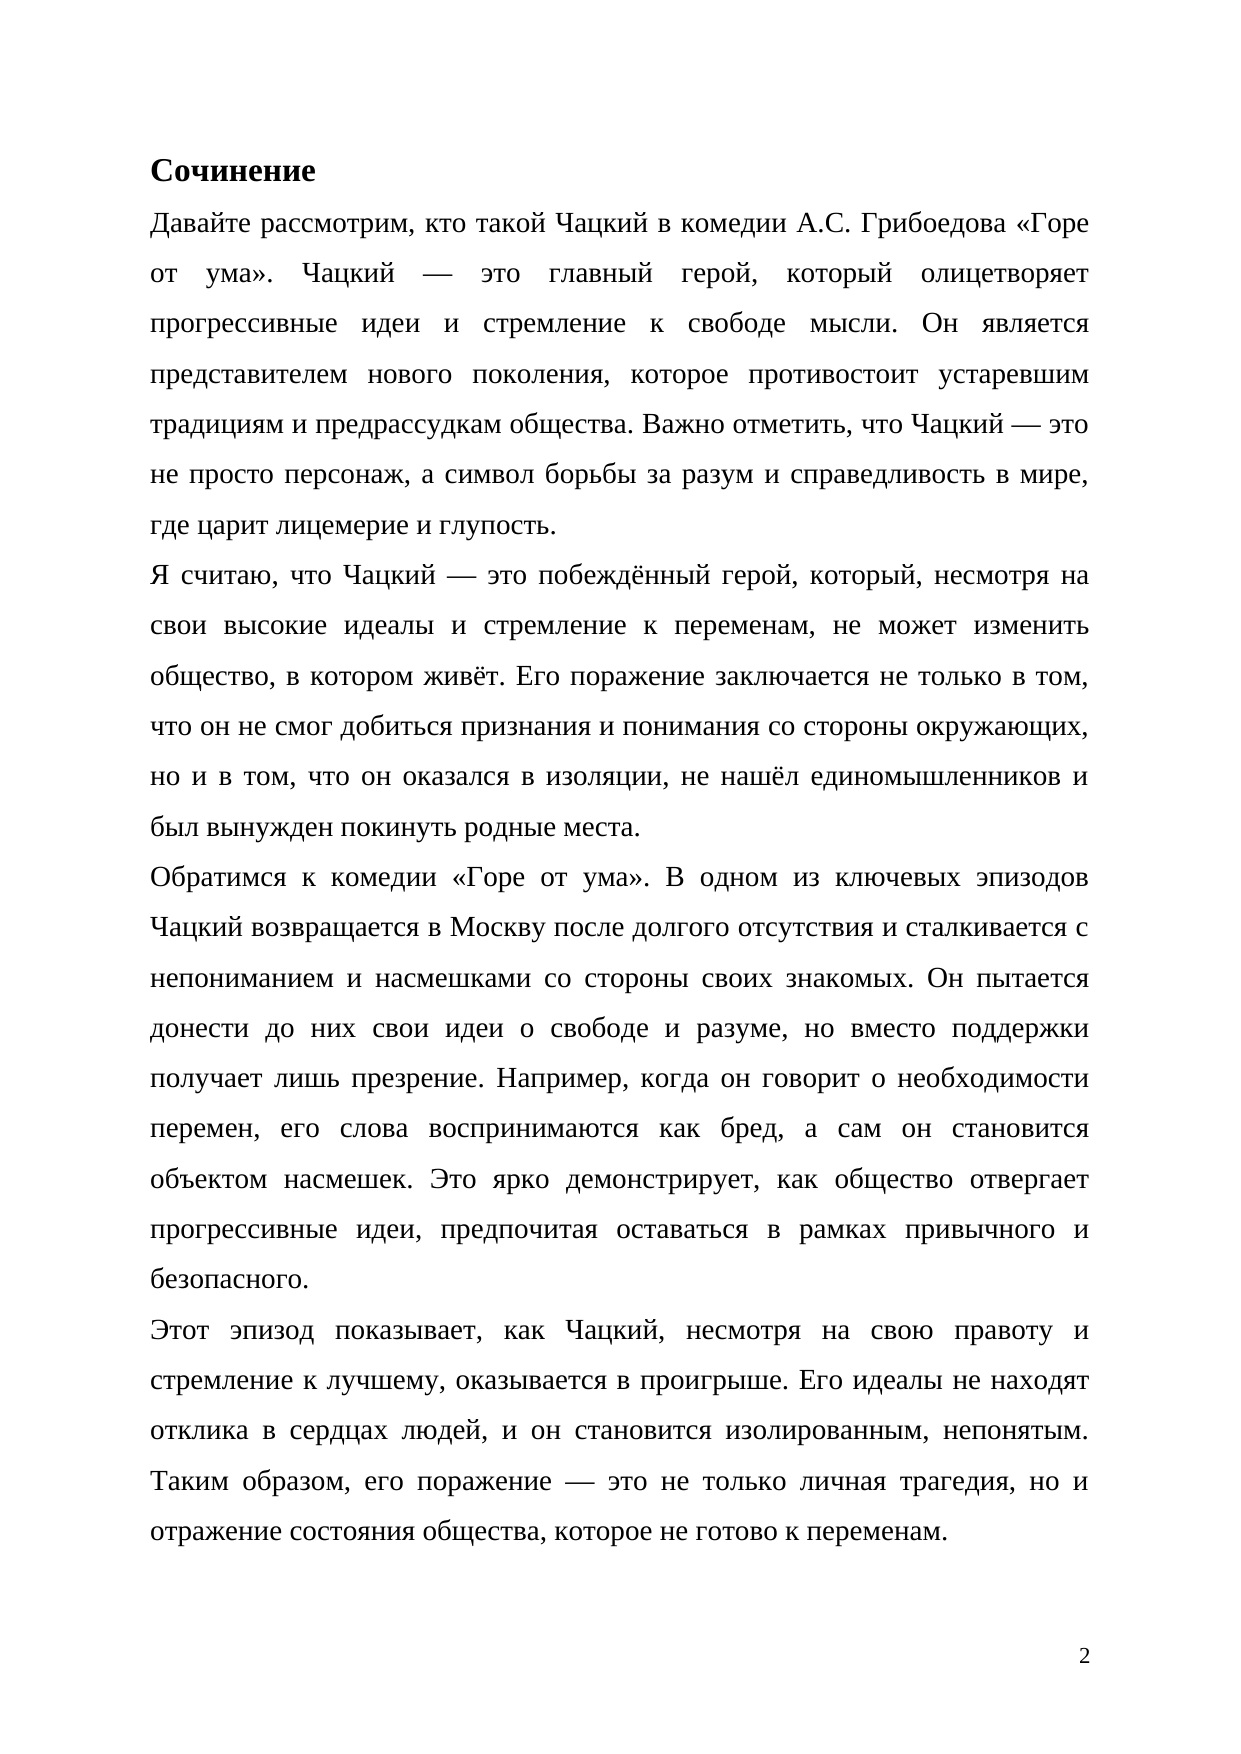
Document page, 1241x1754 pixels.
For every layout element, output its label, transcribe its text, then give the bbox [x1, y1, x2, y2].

text Я считаю, что Чацкий — это побеждённый герой, который, несмотря на свои высокие идеалы и стремление к переменам, не может изменить общество, в котором живёт. Его поражение заключается не только в том, что он не смог добиться признания и понимания со стороны окружающих, но и в том, что он оказался в изоляции, не нашёл единомышленников и был вынужден покинуть родные места. [150, 557, 1090, 842]
text Обратимся к комедии «Горе от ума». В одном из ключевых эпизодов Чацкий возвращается в Москву после долгого отсутствия и сталкивается с непониманием и насмешками со стороны своих знакомых. Он пытается донести до них свои идеи о свободе и разуме, но вместо поддержки получает лишь презрение. Например, когда он говорит о необходимости перемен, его слова воспринимаются как бред, а сам он становится объектом насмешек. Это ярко демонстрирует, как общество отвергает прогрессивные идеи, предпочитая оставаться в рамках привычного и безопасного. [150, 859, 1090, 1295]
text Давайте рассмотрим, кто такой Чацкий в комедии А.С. Грибоедова «Горе от ума». Чацкий — это главный герой, который олицетворяет прогрессивные идеи и стремление к свободе мысли. Он является представителем нового поколения, которое противостоит устаревшим традициям и предрассудкам общества. Важно отметить, что Чацкий — это не просто персонаж, а символ борьбы за разум и справедливость в мире, где царит лицемерие и глупость. [150, 205, 1090, 540]
subtitle Сочинение [150, 150, 1090, 188]
text Этот эпизод показывает, как Чацкий, несмотря на свою правоту и стремление к лучшему, оказывается в проигрыше. Его идеалы не находят отклика в сердцах людей, и он становится изолированным, непонятым. Таким образом, его поражение — это не только личная трагедия, но и отражение состояния общества, которое не готово к переменам. [150, 1312, 1090, 1547]
